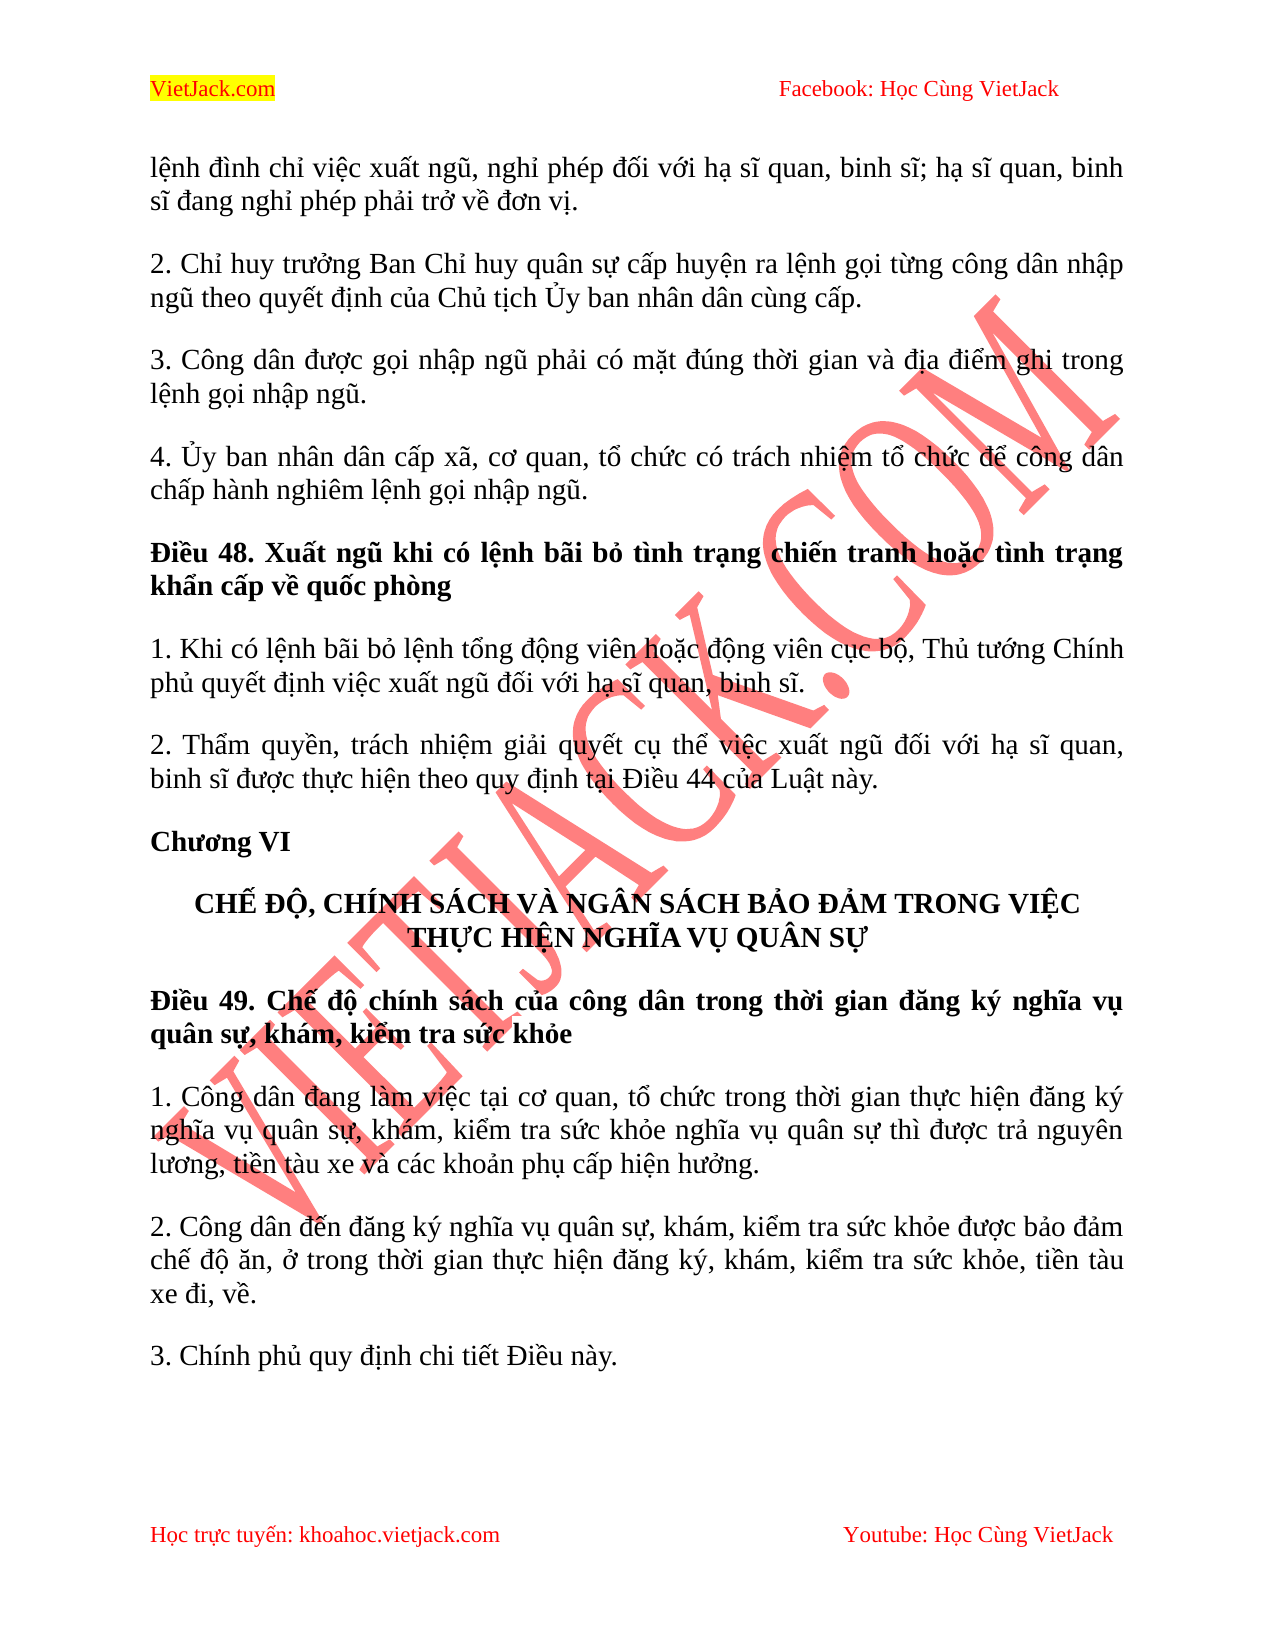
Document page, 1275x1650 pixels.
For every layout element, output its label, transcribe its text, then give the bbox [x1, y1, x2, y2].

text Điều 49. Chế độ chính sách của công dân trong thời gian đăng ký nghĩa vụ quân sự, khám, kiểm tra sức khỏe [150, 983, 1125, 1050]
text Chương VI [150, 824, 1125, 857]
text 1. Công dân đang làm việc tại cơ quan, tổ chức trong thời gian thực hiện đăng ký nghĩa vụ quân sự, khám, kiểm tra sức khỏe nghĩa vụ quân sự thì được trả nguyên lương, tiền tàu xe và các khoản phụ cấp hiện hưởng. [150, 1079, 1125, 1179]
text 1. Khi có lệnh bãi bỏ lệnh tổng động viên hoặc động viên cục bộ, Thủ tướng Chính phủ quyết định việc xuất ngũ đối với hạ sĩ quan, binh sĩ. [150, 631, 1125, 698]
text Điều 48. Xuất ngũ khi có lệnh bãi bỏ tình trạng chiến tranh hoặc tình trạng khẩn cấp về quốc phòng [150, 535, 1125, 602]
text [150, 150, 1125, 217]
text 4. Ủy ban nhân dân cấp xã, cơ quan, tổ chức có trách nhiệm tổ chức để công dân chấp hành nghiêm lệnh gọi nhập ngũ. [150, 439, 1125, 506]
text CHẾ ĐỘ, CHÍNH SÁCH VÀ NGÂN SÁCH BẢO ĐẢM TRONG VIỆC THỰC HIỆN NGHĨA VỤ QUÂN SỰ [150, 886, 1125, 953]
text 2. Công dân đến đăng ký nghĩa vụ quân sự, khám, kiểm tra sức khỏe được bảo đảm chế độ ăn, ở trong thời gian thực hiện đăng ký, khám, kiểm tra sức khỏe, tiền tàu xe đi, về. [150, 1209, 1125, 1309]
text 2. Chỉ huy trưởng Ban Chỉ huy quân sự cấp huyện ra lệnh gọi từng công dân nhập ngũ theo quyết định của Chủ tịch Ủy ban nhân dân cùng cấp. [150, 246, 1125, 313]
text 3. Công dân được gọi nhập ngũ phải có mặt đúng thời gian và địa điểm ghi trong lệnh gọi nhập ngũ. [150, 342, 1125, 409]
text 3. Chính phủ quy định chi tiết Điều này. [150, 1338, 1125, 1372]
text 2. Thẩm quyền, trách nhiệm giải quyết cụ thể việc xuất ngũ đối với hạ sĩ quan, binh sĩ được thực hiện theo quy định tại Điều 44 của Luật này. [150, 727, 1125, 794]
